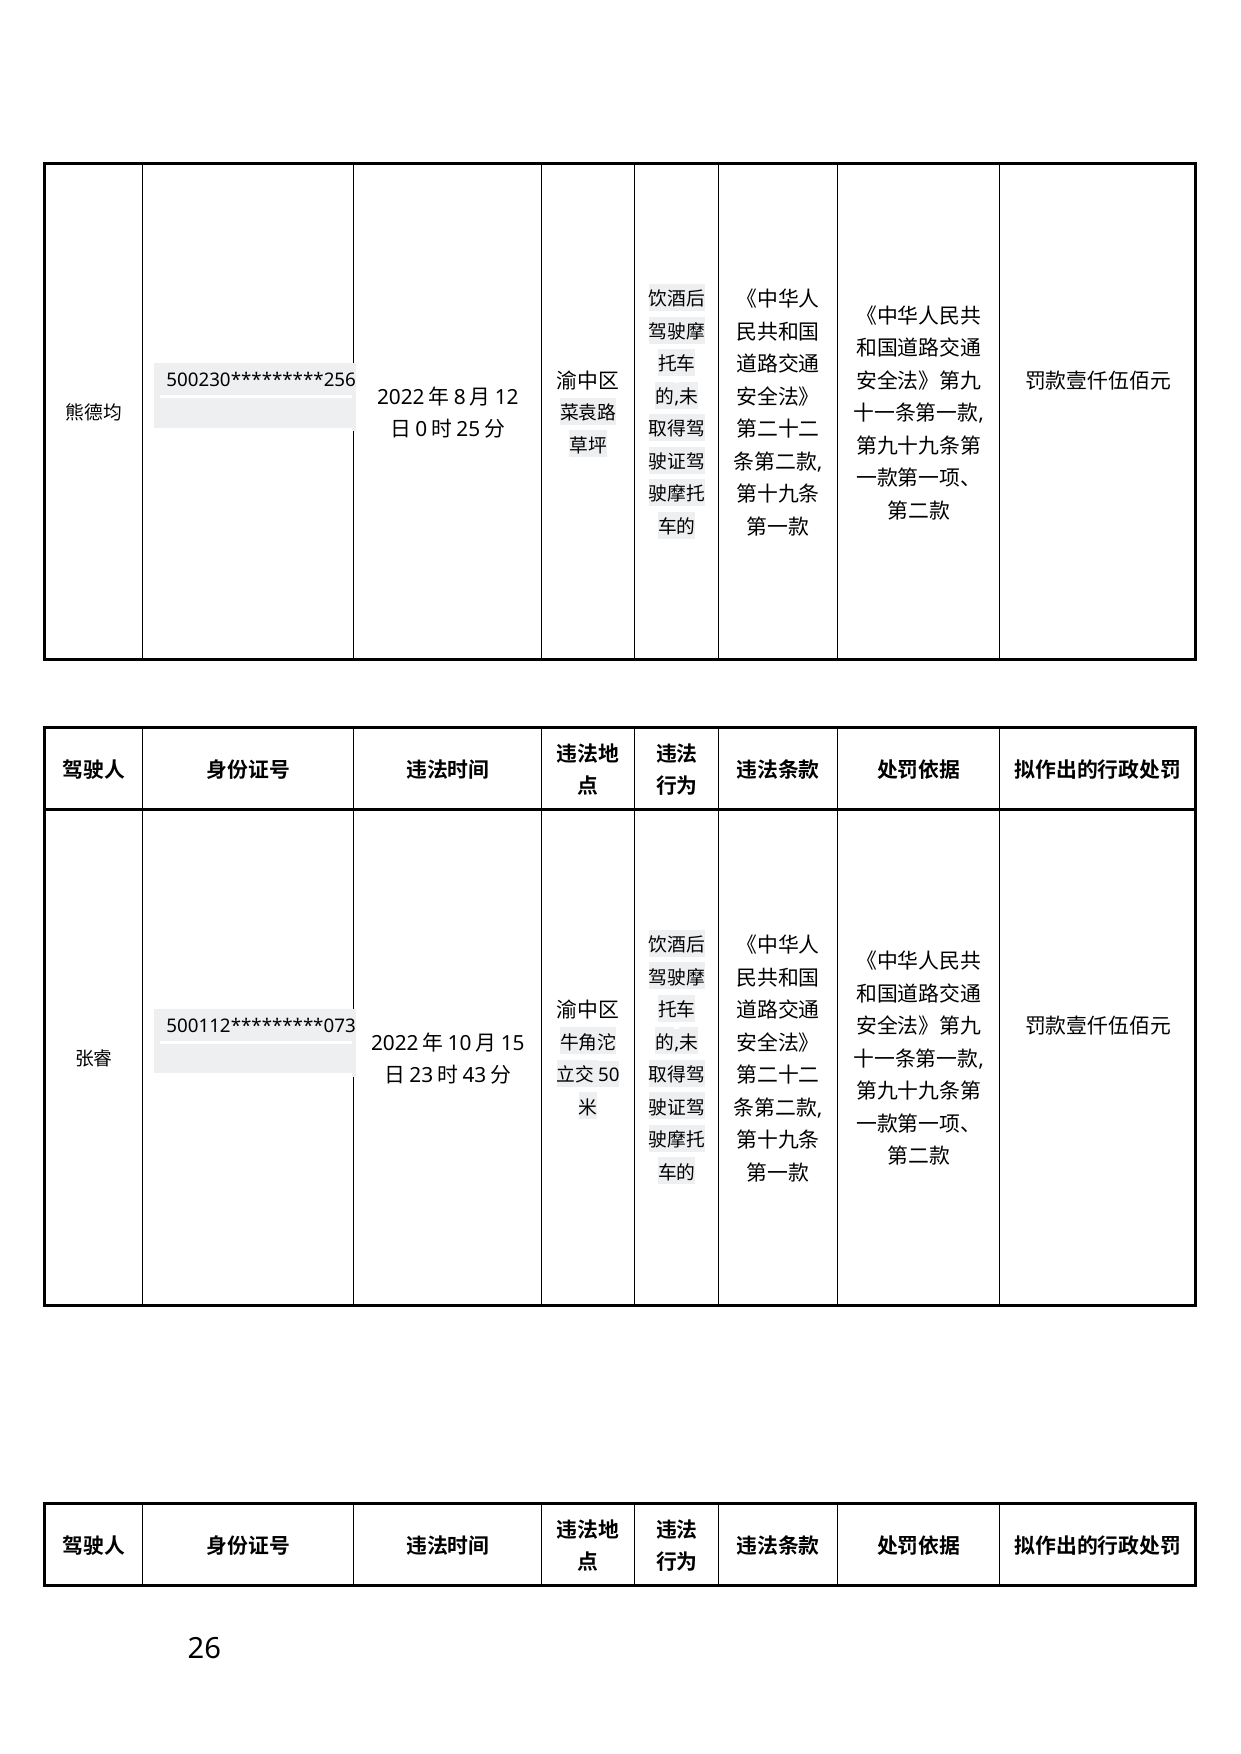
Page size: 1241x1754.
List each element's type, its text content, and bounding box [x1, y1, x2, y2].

table_header 违法 行为 [635, 729, 718, 808]
table_cell [143, 165, 353, 658]
table_header 身份证号 [143, 1505, 353, 1583]
table_cell 2022年10月15日23时43分 [354, 811, 541, 1304]
table_cell 2022年8月12日0时25分 [354, 165, 541, 658]
table_cell 罚款壹仟伍佰元 [1000, 165, 1194, 658]
table_cell 《中华人民共和国道路交通安全法》第九十一条第一款, 第九十九条第一款第一项、第二款 [838, 165, 999, 658]
table_header 违法时间 [354, 729, 541, 808]
table_header 违法条款 [719, 729, 837, 808]
table_cell 渝中区牛角沱立交50米 [542, 811, 634, 1304]
table_header 驾驶人 [46, 1505, 142, 1583]
table_cell 张睿 [46, 811, 142, 1304]
table_cell 《中华人民共和国道路交通安全法》第九十一条第一款, 第九十九条第一款第一项、第二款 [838, 811, 999, 1304]
table_cell 《中华人民共和国道路交通安全法》第二十二条第二款, 第十九条第一款 [719, 811, 837, 1304]
table_header 驾驶人 [46, 729, 142, 808]
table_header 身份证号 [143, 729, 353, 808]
table_cell [143, 811, 353, 1304]
table_cell 《中华人民共和国道路交通安全法》第二十二条第二款, 第十九条第一款 [719, 165, 837, 658]
table_header 处罚依据 [838, 729, 999, 808]
table_header 处罚依据 [838, 1505, 999, 1583]
table_header 违法地点 [542, 1505, 634, 1583]
table_cell 熊德均 [46, 165, 142, 658]
table_header 拟作出的行政处罚 [1000, 1505, 1194, 1583]
table_cell 罚款壹仟伍佰元 [1000, 811, 1194, 1304]
table_header 违法地点 [542, 729, 634, 808]
table_header 拟作出的行政处罚 [1000, 729, 1194, 808]
table_header 违法 行为 [635, 1505, 718, 1583]
table_header 违法条款 [719, 1505, 837, 1583]
table_cell 渝中区菜袁路草坪 [542, 165, 634, 658]
table_header 违法时间 [354, 1505, 541, 1583]
table_cell 饮酒后驾驶摩托车的,未取得驾驶证驾驶摩托车的 [635, 165, 718, 658]
table_cell 饮酒后驾驶摩托车的,未取得驾驶证驾驶摩托车的 [635, 811, 718, 1304]
